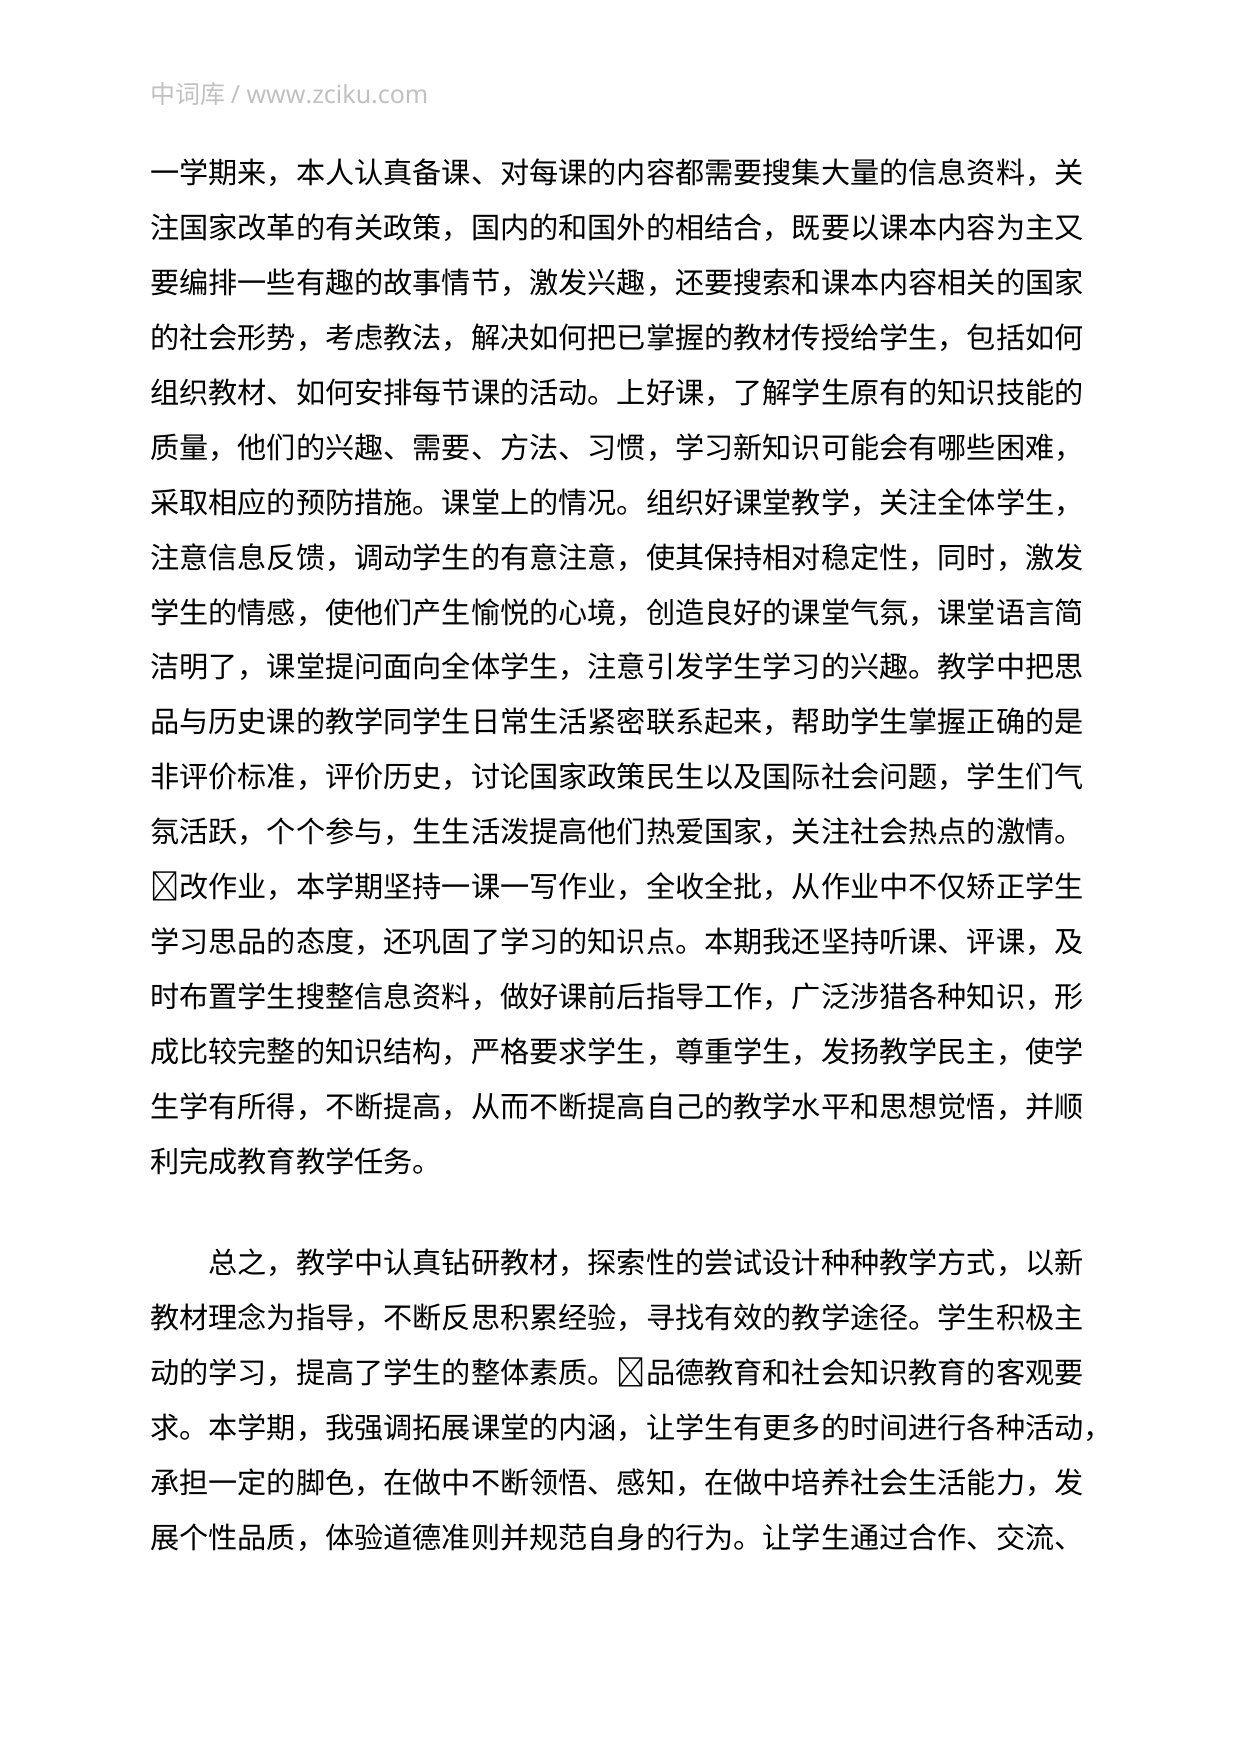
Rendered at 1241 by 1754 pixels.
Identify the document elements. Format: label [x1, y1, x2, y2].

text [150, 150, 1090, 1180]
text [150, 1240, 1090, 1557]
